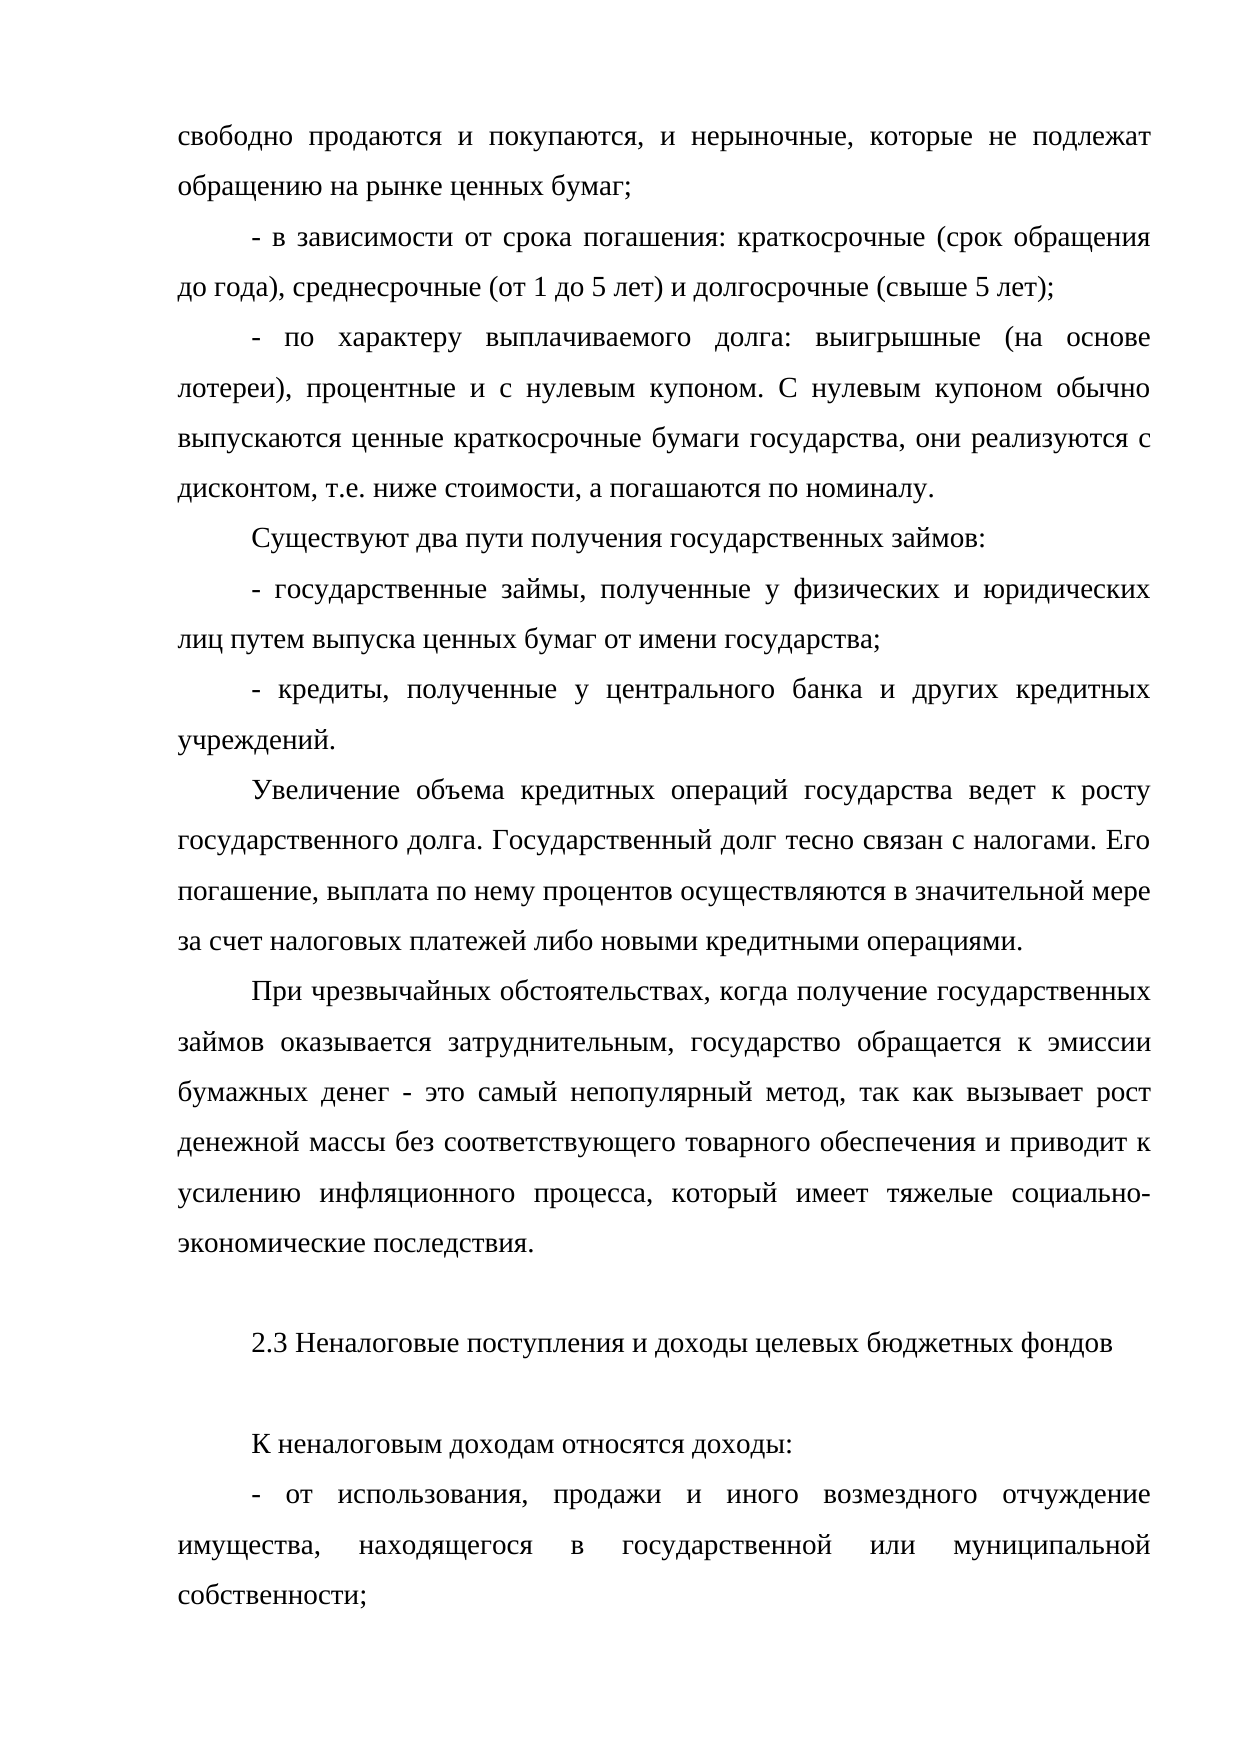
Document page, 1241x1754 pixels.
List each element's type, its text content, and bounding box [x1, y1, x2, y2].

text К неналоговым доходам относятся доходы: [177, 1426, 1152, 1460]
text - в зависимости от срока погашения: краткосрочные (срок обращения до года), среднесрочные (от 1 до 5 лет) и долгосрочные (свыше 5 лет); [177, 219, 1152, 303]
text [177, 118, 1152, 202]
text - кредиты, полученные у центрального банка и других кредитных учреждений. [177, 672, 1152, 755]
text - от использования, продажи и иного возмездного отчуждение имущества, находящегося в государственной или муниципальной собственности; [177, 1477, 1152, 1611]
text - по характеру выплачиваемого долга: выигрышные (на основе лотереи), процентные и с нулевым купоном. С нулевым купоном обычно выпускаются ценные краткосрочные бумаги государства, они реализуются с дисконтом, т.е. ниже стоимости, а погашаются по номиналу. [177, 319, 1152, 504]
text Существуют два пути получения государственных займов: [177, 521, 1152, 554]
text При чрезвычайных обстоятельствах, когда получение государственных займов оказывается затруднительным, государство обращается к эмиссии бумажных денег - это самый непопулярный метод, так как вызывает рост денежной массы без соответствующего товарного обеспечения и приводит к усилению инфляционного процесса, который имеет тяжелые социально-экономические последствия. [177, 973, 1152, 1258]
text 2.3 Неналоговые поступления и доходы целевых бюджетных фондов [177, 1326, 1152, 1359]
text - государственные займы, полученные у физических и юридических лиц путем выпуска ценных бумаг от имени государства; [177, 571, 1152, 655]
text Увеличение объема кредитных операций государства ведет к росту государственного долга. Государственный долг тесно связан с налогами. Его погашение, выплата по нему процентов осуществляются в значительной мере за счет налоговых платежей либо новыми кредитными операциями. [177, 772, 1152, 957]
